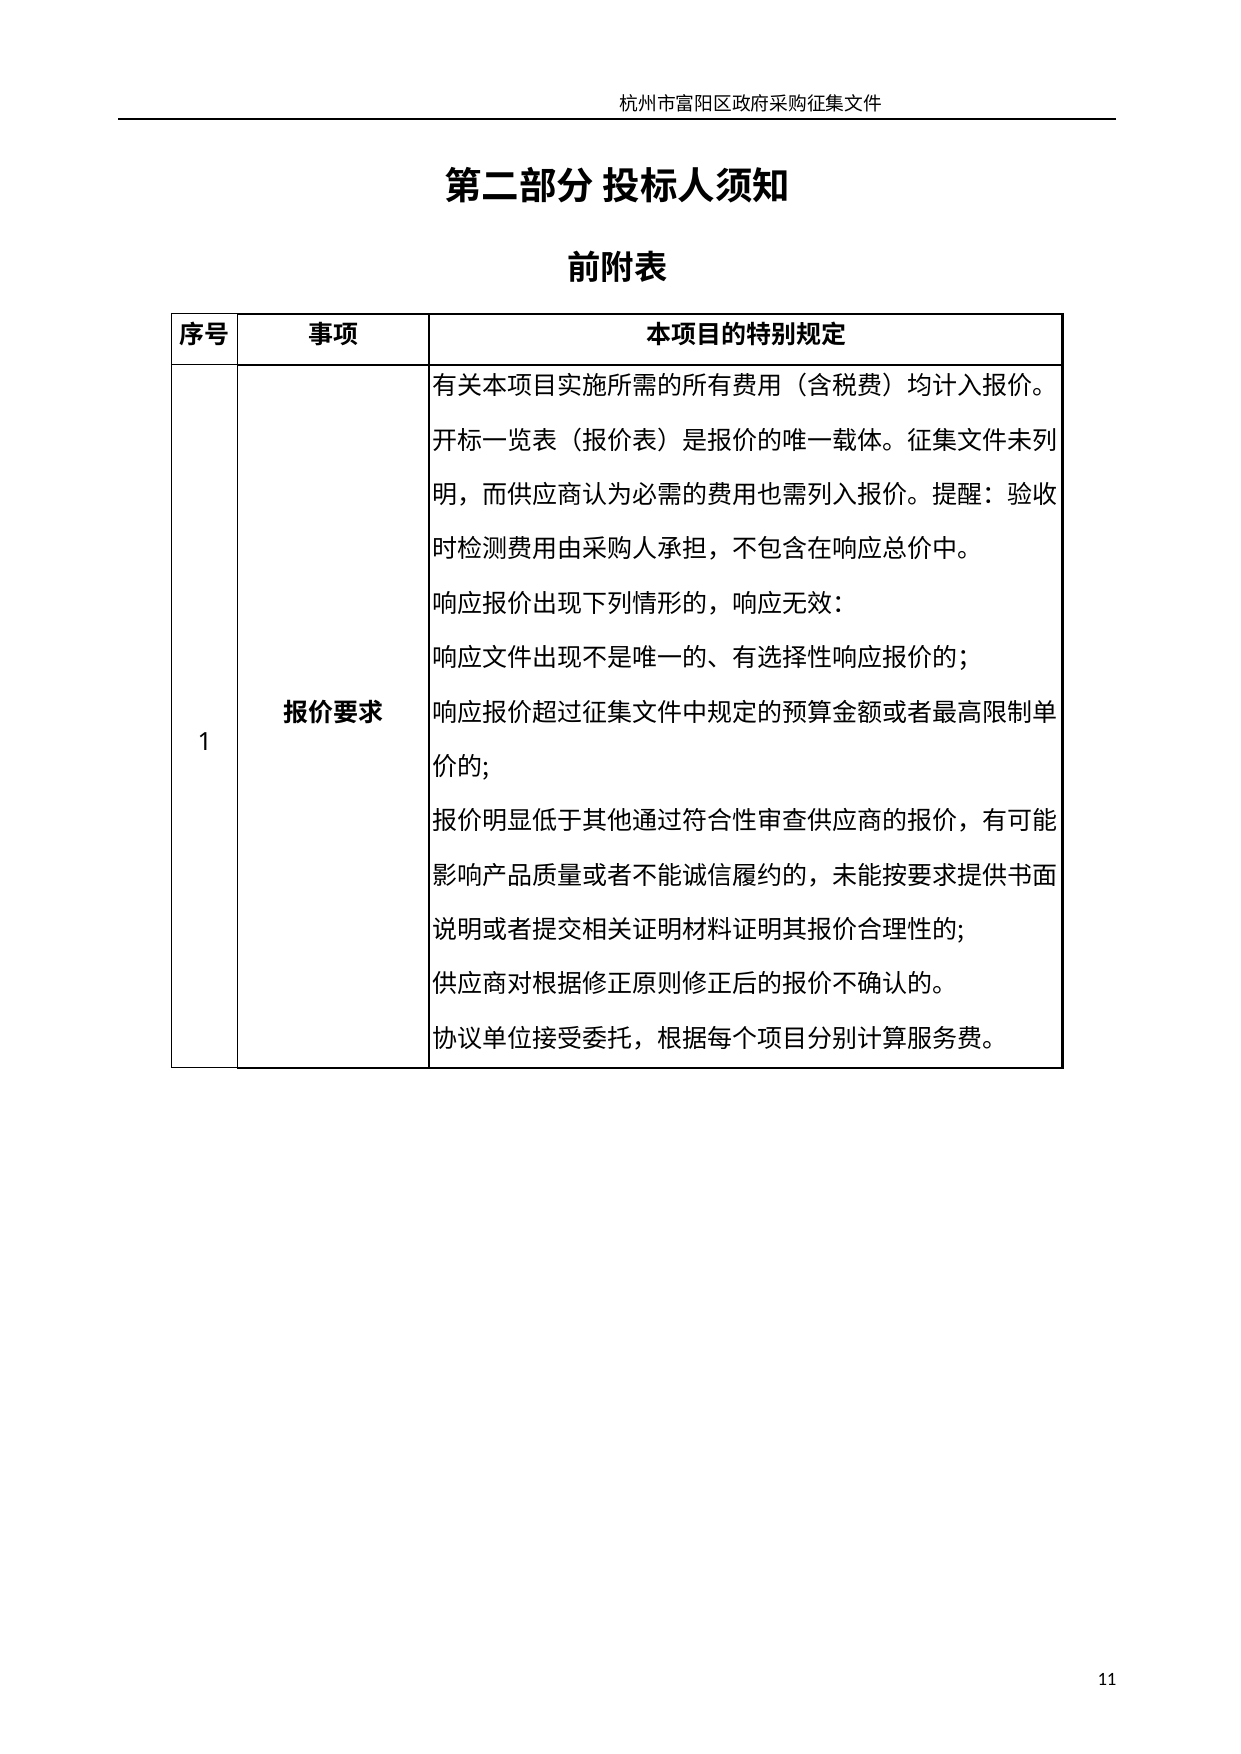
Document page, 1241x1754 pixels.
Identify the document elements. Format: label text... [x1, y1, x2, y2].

table_cell 1 [172, 365, 237, 1067]
text 前附表 [118, 241, 1116, 289]
table_cell 有关本项目实施所需的所有费用（含税费）均计入报价。开标一览表（报价表）是报价的唯一载体。征集文件未列明，而供应商认为必需的费用也需列入报价。提醒：验收时检测费用由采购人承担，不包含在响应总价中。 响应报价出现下列情形的，响应无效： 响应文件出现不是唯一的、有选择性响应报价的； 响应报价超过征集文件中规定的预算金额或者最高限制单价的; 报价明显低于其他通过符合性审查供应商的报价，有可能影响产品质量或者不能诚信履约的，未能按要求提供书面说明或者提交相关证明材料证明其报价合理性的; 供应商对根据修正原则修正后的报价不确认的。 协议单位接受委托，根据每个项目分别计算服务费。 [430, 366, 1061, 1067]
table_header 本项目的特别规定 [430, 315, 1061, 364]
table_cell 报价要求 [238, 366, 428, 1067]
table_header 序号 [172, 314, 237, 364]
table_header 事项 [238, 315, 428, 364]
text 第二部分 投标人须知 [118, 153, 1116, 213]
